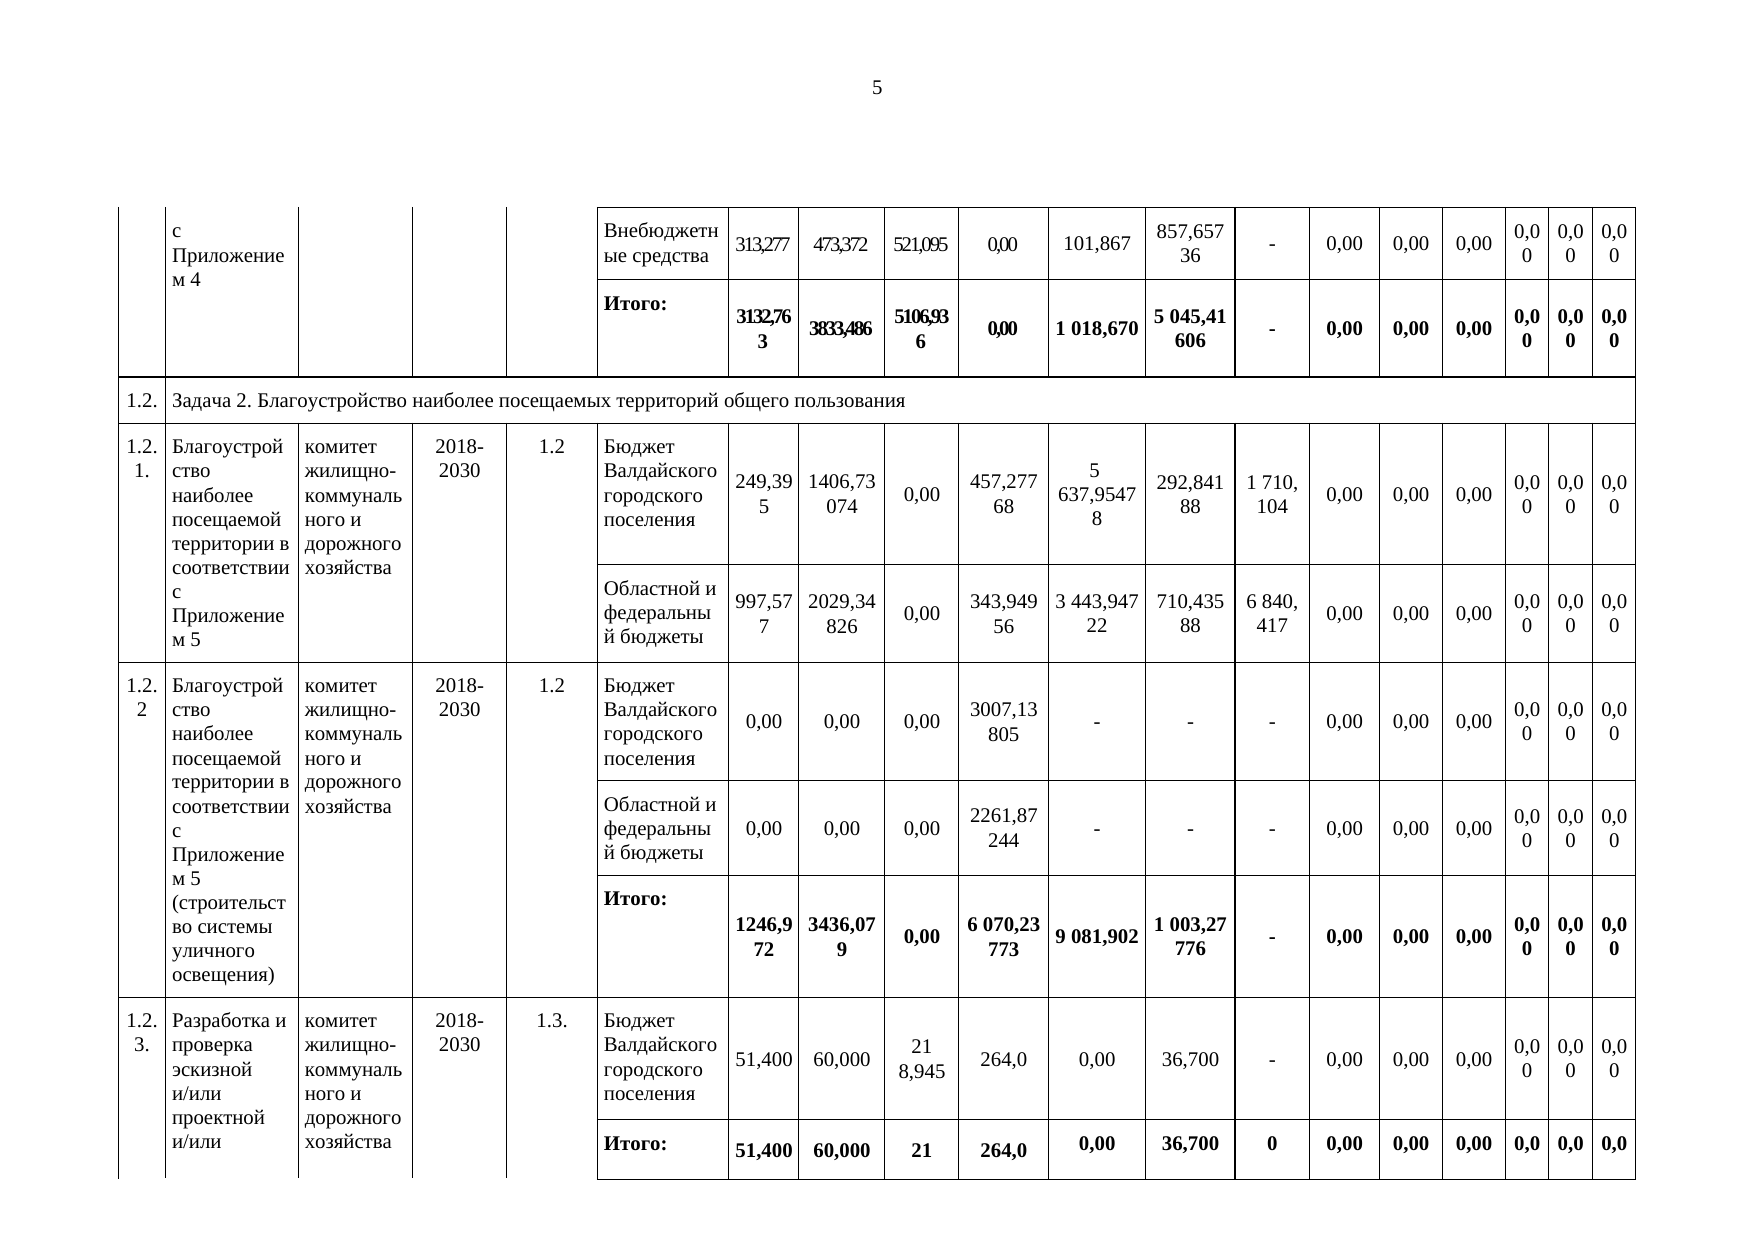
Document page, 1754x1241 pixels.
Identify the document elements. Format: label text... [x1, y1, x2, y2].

table_cell 0,00 [729, 663, 798, 780]
table_cell 857,65736 [1146, 208, 1234, 279]
table_cell 0,00 [1593, 280, 1635, 376]
table_cell 5 637,95478 [1049, 424, 1145, 564]
table_cell 0,00 [799, 781, 884, 874]
table_cell Разработка и проверка эскизной и/или проектной и/или сметной и/или проектно-сметной документации [165, 998, 298, 1179]
table_cell 2018-2030 [413, 663, 506, 997]
table_cell - [1236, 663, 1309, 780]
table_cell 1.2.2 [119, 663, 165, 997]
table_cell 0,00 [799, 663, 884, 780]
table_cell - [1146, 663, 1234, 780]
table_cell 1 018,670 [1049, 280, 1145, 376]
table_cell - [1236, 208, 1309, 279]
table_cell комитет жилищно-коммунального и дорожного хозяйства [299, 424, 412, 662]
table_cell 51,400 [729, 1120, 798, 1179]
table_cell 292,84188 [1146, 424, 1234, 564]
table_cell 0,00 [1506, 424, 1548, 564]
table_cell 2018-2030 [413, 998, 506, 1179]
table_cell 0,00 [1310, 663, 1379, 780]
table_cell комитет жилищно-коммунального и дорожного хозяйства [299, 663, 412, 997]
table_cell Итого: [598, 280, 728, 376]
table_cell 218,945 [885, 998, 958, 1119]
table_cell Бюджет Валдайского городского поселения [598, 424, 728, 564]
table_cell 0,00 [1593, 781, 1635, 874]
table_cell 1.2 [507, 663, 597, 997]
table_cell 521,095 [885, 208, 958, 279]
table_cell 0,00 [959, 208, 1048, 279]
table_cell 36,700 [1146, 998, 1234, 1119]
table_cell 0,00 [885, 424, 958, 564]
table_cell Благоустройство наиболее посещаемой территории в соответствии с Приложением 5 (строительство системы уличного освещения) [166, 663, 298, 997]
table_cell 0,00 [1380, 565, 1442, 662]
table_cell 0,00 [1380, 663, 1442, 780]
table_cell 0,00 [1443, 998, 1505, 1119]
table_cell 457,27768 [959, 424, 1048, 564]
table_cell 0,00 [1310, 781, 1379, 874]
table_cell 0,00 [885, 876, 958, 997]
table_cell 2018-2030 [413, 424, 506, 662]
table_cell 0,00 [1593, 876, 1635, 997]
table_cell 0,00 [1549, 424, 1592, 564]
table_cell 0,00 [1506, 663, 1548, 780]
table_cell 0,00 [1380, 280, 1442, 376]
table_cell 3 443,94722 [1049, 565, 1145, 662]
table_cell 0,00 [1593, 565, 1635, 662]
table_cell 3833,486 [799, 280, 884, 376]
table_cell 0 [1236, 1120, 1309, 1179]
table_cell 0,00 [1443, 876, 1505, 997]
table_cell 0,00 [1549, 998, 1592, 1119]
table_cell 1 710,104 [1236, 424, 1309, 564]
table_cell 2261,87244 [959, 781, 1048, 874]
table_cell 0,00 [885, 781, 958, 874]
table_cell Внебюджетные средства [598, 208, 728, 279]
table_cell 9 081,902 [1049, 876, 1145, 997]
table_cell 3436,079 [799, 876, 884, 997]
table_cell 36,700 [1146, 1120, 1234, 1179]
table_cell 0,00 [1443, 424, 1505, 564]
table_cell 0,00 [1549, 280, 1592, 376]
table_cell 60,000 [799, 998, 884, 1119]
table_cell 0,00 [885, 663, 958, 780]
table_cell 0,00 [1549, 1120, 1592, 1179]
table_cell 218,945 [885, 1120, 958, 1179]
table_cell 313,277 [729, 208, 798, 279]
table_cell 0,00 [1310, 424, 1379, 564]
table_cell Областной и федеральный бюджеты [598, 781, 728, 874]
table_cell 0,00 [1593, 424, 1635, 564]
table_cell 0,00 [1506, 208, 1548, 279]
table_cell 2029,34826 [799, 565, 884, 662]
table_cell 6 840,417 [1236, 565, 1309, 662]
table_cell 0,00 [1593, 663, 1635, 780]
table_cell 0,00 [1549, 781, 1592, 874]
table_cell 3132,763 [729, 280, 798, 376]
table_cell 1 003,27776 [1146, 876, 1234, 997]
table_cell 1.3. [506, 998, 597, 1179]
table_cell 0,00 [1443, 781, 1505, 874]
table_cell комитет жилищно-коммунального и дорожного хозяйства [298, 998, 413, 1179]
table_cell 0,00 [1593, 208, 1635, 279]
table_cell 0,00 [1310, 876, 1379, 997]
table_cell 0,00 [959, 280, 1048, 376]
table_cell 1.2.3. [119, 998, 165, 1179]
table_cell 0,00 [1049, 1120, 1145, 1179]
table_cell 0,00 [885, 565, 958, 662]
table_cell 0,00 [1380, 1120, 1442, 1179]
table_cell 0,00 [1310, 208, 1379, 279]
table_cell Итого: [598, 876, 728, 997]
table_cell 0,00 [1310, 1120, 1379, 1179]
table_cell 0,00 [1443, 565, 1505, 662]
table_cell 0,00 [1506, 781, 1548, 874]
table_cell 710,43588 [1146, 565, 1234, 662]
table_cell 0,00 [1380, 998, 1442, 1119]
table_cell 0,00 [1506, 280, 1548, 376]
table_cell Итого: [598, 1120, 728, 1179]
table_cell 249,395 [729, 424, 798, 564]
table_cell 3007,13805 [959, 663, 1048, 780]
table_cell 1406,73074 [799, 424, 884, 564]
table_cell - [1236, 998, 1309, 1119]
table_cell 0,00 [1506, 998, 1548, 1119]
table_cell - [1236, 876, 1309, 997]
table_cell - [1146, 781, 1234, 874]
table_cell 0,00 [1549, 663, 1592, 780]
table_cell 0,00 [1549, 565, 1592, 662]
table_cell 0,00 [1549, 208, 1592, 279]
table_cell 1.2 [507, 424, 597, 662]
table_cell - [1049, 663, 1145, 780]
table_cell - [1049, 781, 1145, 874]
table_cell 0,00 [1443, 280, 1505, 376]
table_cell 0,00 [1506, 1120, 1548, 1179]
table_cell 6 070,23773 [959, 876, 1048, 997]
table_cell 1.2.1. [119, 424, 165, 662]
table_cell 1246,972 [729, 876, 798, 997]
table_cell 0,00 [1049, 998, 1145, 1119]
table_cell 264,0 [959, 998, 1048, 1119]
table_cell 51,400 [729, 998, 798, 1119]
table_cell 264,0 [959, 1120, 1048, 1179]
table_cell 0,00 [1380, 781, 1442, 874]
table_cell Благоустройство наиболее посещаемой территории в соответствии с Приложением 5 [166, 424, 298, 662]
table_cell 0,00 [1593, 1120, 1635, 1179]
table_cell 60,000 [799, 1120, 884, 1179]
table_cell 473,372 [799, 208, 884, 279]
table_cell 0,00 [1506, 565, 1548, 662]
table_cell 0,00 [1310, 280, 1379, 376]
table_cell Бюджет Валдайского городского поселения [598, 663, 728, 780]
table_cell 0,00 [1380, 208, 1442, 279]
table_cell 101,867 [1049, 208, 1145, 279]
table_cell 1.2. [119, 378, 165, 423]
table_cell 5 045,41606 [1146, 280, 1234, 376]
table_cell 0,00 [1506, 876, 1548, 997]
table_cell 0,00 [1593, 998, 1635, 1119]
table_cell 0,00 [729, 781, 798, 874]
table_cell 0,00 [1380, 424, 1442, 564]
table_cell Задача 2. Благоустройство наиболее посещаемых территорий общего пользования [166, 378, 1635, 423]
table_cell - [1236, 280, 1309, 376]
table_cell 0,00 [1549, 876, 1592, 997]
table_cell 343,94956 [959, 565, 1048, 662]
table_cell Бюджет Валдайского городского поселения [598, 998, 728, 1119]
table_cell 0,00 [1443, 208, 1505, 279]
table_cell 0,00 [1380, 876, 1442, 997]
table_cell 0,00 [1310, 565, 1379, 662]
table_cell 0,00 [1443, 1120, 1505, 1179]
table_cell 0,00 [1310, 998, 1379, 1119]
table_cell 0,00 [1443, 663, 1505, 780]
table_cell 5106,936 [885, 280, 958, 376]
table_cell 997,577 [729, 565, 798, 662]
table_cell - [1236, 781, 1309, 874]
table_cell Областной и федеральный бюджеты [598, 565, 728, 662]
